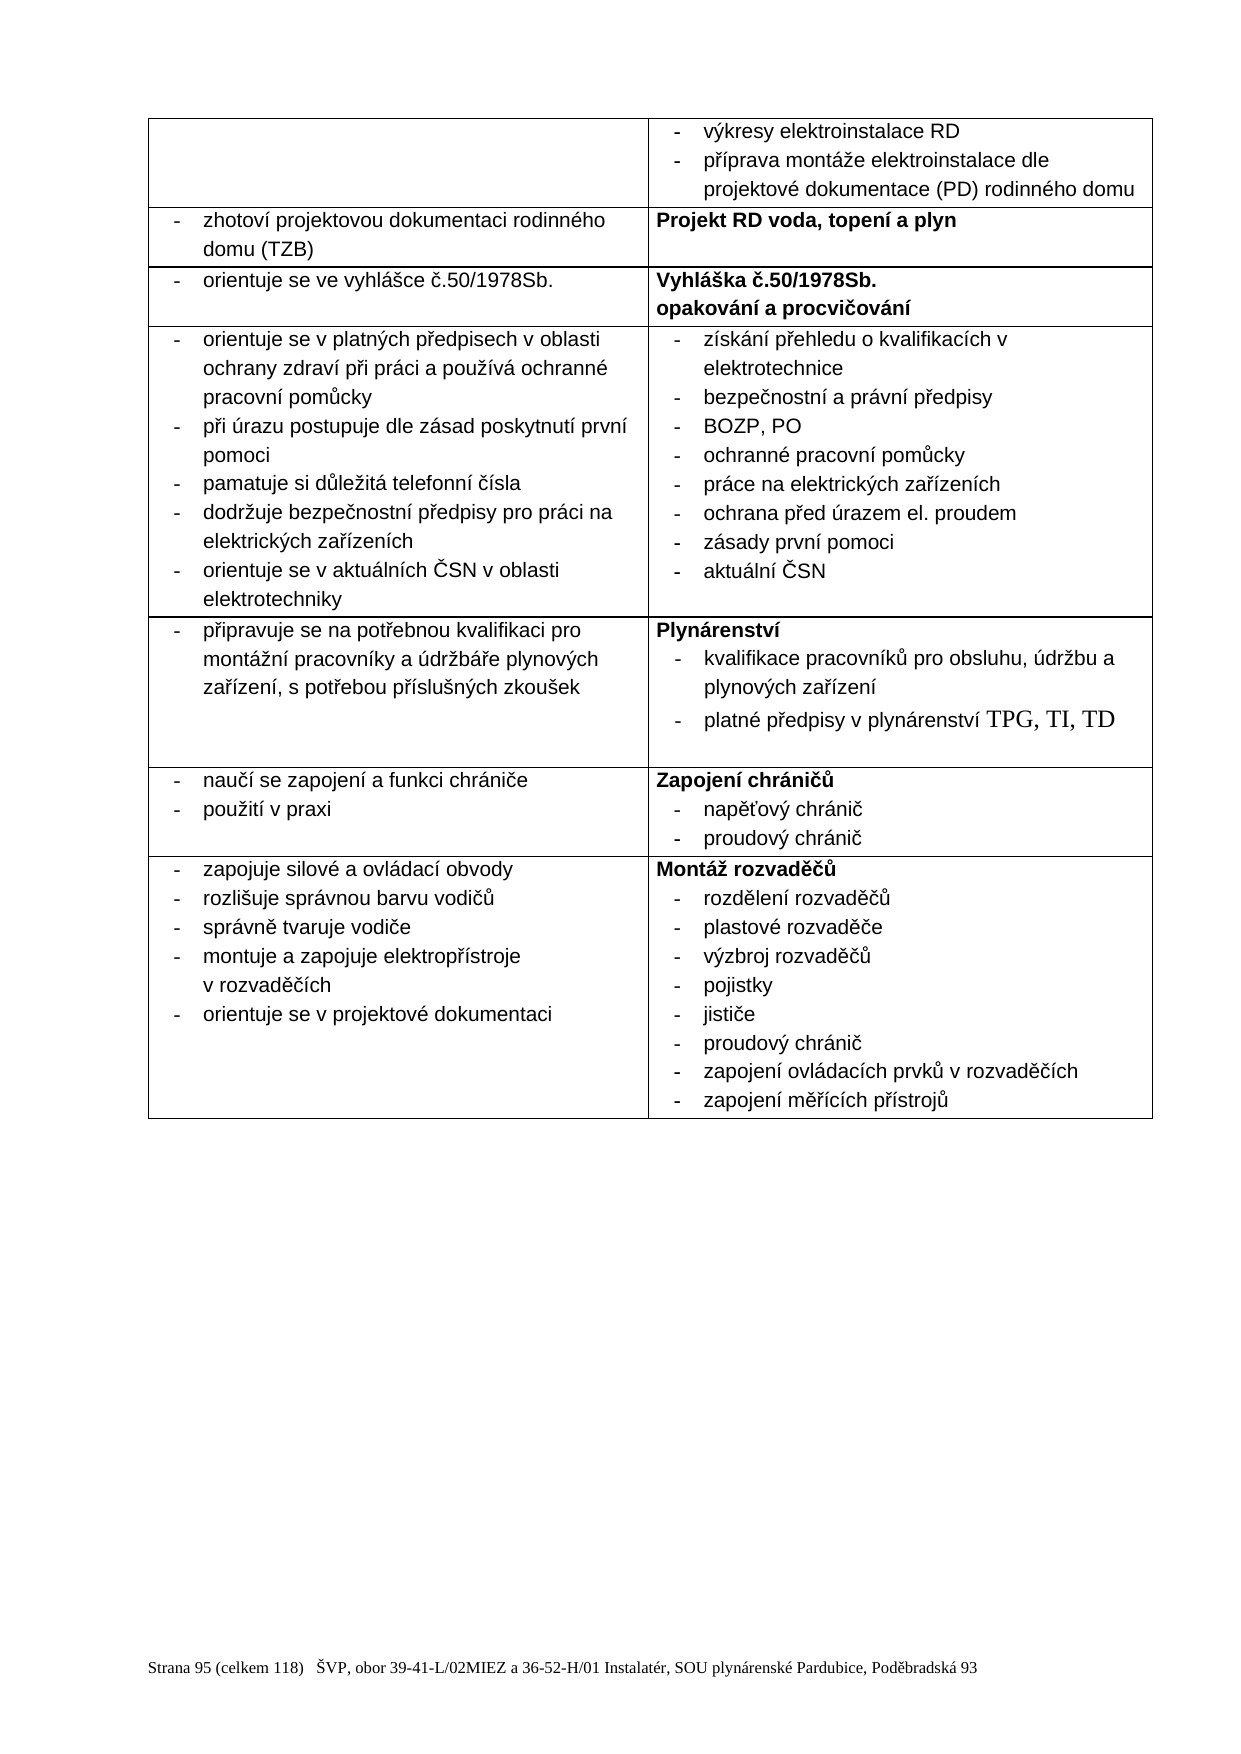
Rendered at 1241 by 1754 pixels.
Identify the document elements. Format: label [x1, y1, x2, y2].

table_cell [149, 119, 648, 207]
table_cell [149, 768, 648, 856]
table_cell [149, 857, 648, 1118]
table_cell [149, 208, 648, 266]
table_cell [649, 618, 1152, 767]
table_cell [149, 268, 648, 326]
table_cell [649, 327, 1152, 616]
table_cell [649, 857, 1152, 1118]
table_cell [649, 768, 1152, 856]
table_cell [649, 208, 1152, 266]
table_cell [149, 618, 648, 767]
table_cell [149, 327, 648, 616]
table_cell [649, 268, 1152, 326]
table_cell [649, 119, 1152, 207]
